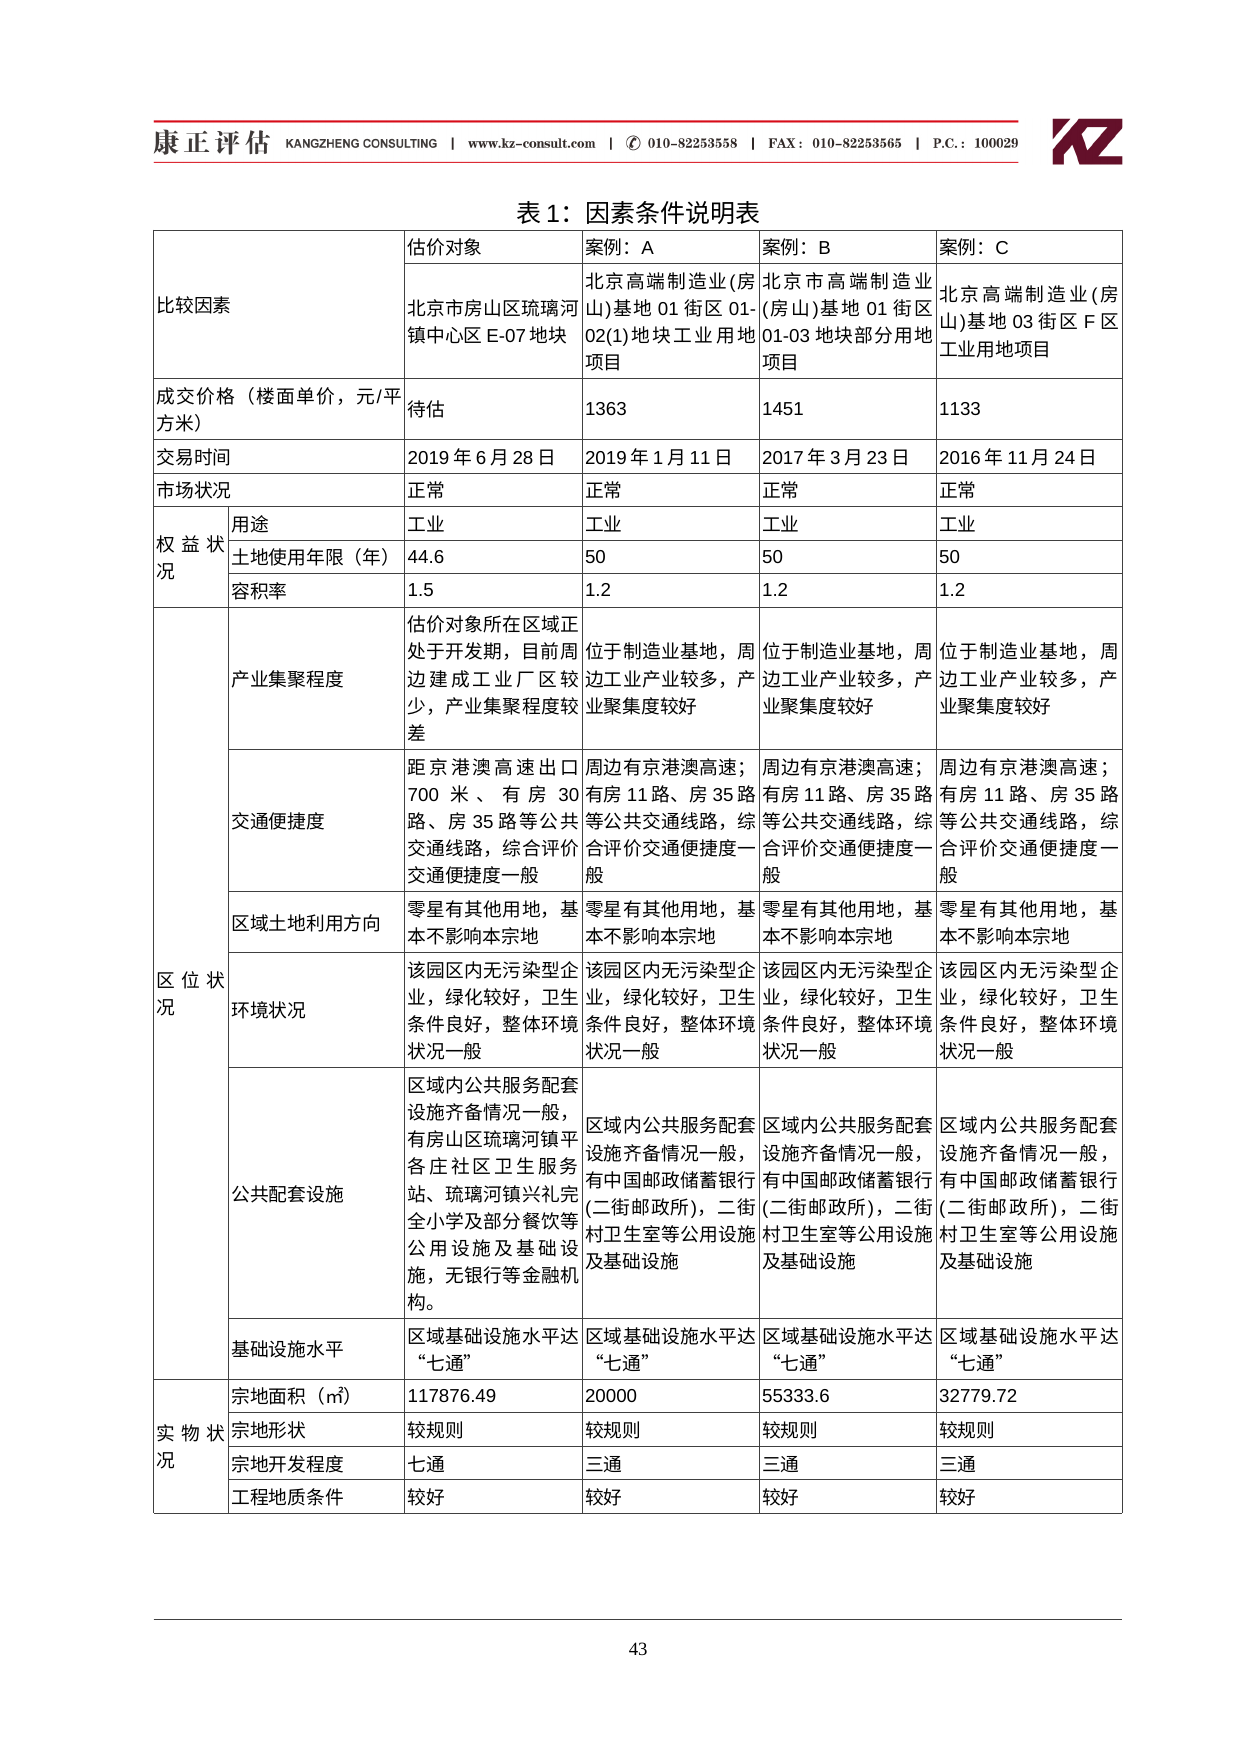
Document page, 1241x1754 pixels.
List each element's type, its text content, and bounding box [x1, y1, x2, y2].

table_header 比较因素 [154, 231, 404, 378]
table_cell 该园区内无污染型企业，绿化较好，卫生条件良好，整体环境状况一般 [937, 953, 1122, 1067]
table_cell 北京高端制造业(房山)基地03街区F区工业用地项目 [937, 264, 1122, 378]
table_cell 宗地面积（㎡） [229, 1380, 404, 1412]
table_cell 北京市房山区琉璃河镇中心区E-07地块 [405, 264, 582, 378]
table_cell 工业 [405, 507, 582, 539]
table_cell 周边有京港澳高速；有房11路、房35路等公共交通线路，综合评价交通便捷度一般 [583, 750, 759, 891]
table_cell 区位状况 [154, 608, 228, 1379]
table_cell 北京高端制造业(房山)基地01街区01-02(1)地块工业用地项目 [583, 264, 759, 378]
table_cell 20000 [583, 1380, 759, 1412]
table_cell 较好 [583, 1480, 759, 1513]
table_cell 距京港澳高速出口700米、有房30路、房35路等公共交通线路，综合评价交通便捷度一般 [405, 750, 582, 891]
table_cell 区域基础设施水平达“七通” [583, 1319, 759, 1379]
table_cell 土地使用年限（年） [229, 541, 404, 573]
table_cell 容积率 [229, 574, 404, 607]
table_cell 宗地形状 [229, 1413, 404, 1446]
table_cell 44.6 [405, 541, 582, 573]
table_header 案例：A [583, 231, 759, 263]
table_cell 较规则 [760, 1413, 936, 1446]
table_cell 用途 [229, 507, 404, 539]
table_cell 三通 [937, 1447, 1122, 1479]
table_cell 较规则 [405, 1413, 582, 1446]
table_cell 待估 [405, 379, 582, 439]
table_cell 成交价格（楼面单价，元/平方米） [154, 379, 404, 439]
table_cell 权益状况 [154, 507, 228, 607]
table_cell 区域土地利用方向 [229, 892, 404, 952]
table_cell 50 [583, 541, 759, 573]
table_cell 50 [937, 541, 1122, 573]
table_cell 该园区内无污染型企业，绿化较好，卫生条件良好，整体环境状况一般 [405, 953, 582, 1067]
table_header 估价对象 [405, 231, 582, 263]
table_cell 周边有京港澳高速；有房11路、房35路等公共交通线路，综合评价交通便捷度一般 [937, 750, 1122, 891]
table_cell 零星有其他用地，基本不影响本宗地 [583, 892, 759, 952]
table_cell 1133 [937, 379, 1122, 439]
table_cell 区域内公共服务配套设施齐备情况一般，有中国邮政储蓄银行(二街邮政所)，二街村卫生室等公用设施及基础设施 [937, 1068, 1122, 1318]
table_cell 2017年3月23日 [760, 440, 936, 472]
table_cell 1451 [760, 379, 936, 439]
table_cell 基础设施水平 [229, 1319, 404, 1379]
table_header 案例：C [937, 231, 1122, 263]
table_cell 宗地开发程度 [229, 1447, 404, 1479]
table_cell 正常 [937, 474, 1122, 506]
table_cell 较规则 [583, 1413, 759, 1446]
table_cell 1363 [583, 379, 759, 439]
picture [153, 118, 1123, 165]
table_cell 正常 [760, 474, 936, 506]
table_cell 较好 [937, 1480, 1122, 1513]
table_cell 区域内公共服务配套设施齐备情况一般，有中国邮政储蓄银行(二街邮政所)，二街村卫生室等公用设施及基础设施 [760, 1068, 936, 1318]
table_cell 位于制造业基地，周边工业产业较多，产业聚集度较好 [760, 608, 936, 749]
table_cell 区域内公共服务配套设施齐备情况一般，有中国邮政储蓄银行(二街邮政所)，二街村卫生室等公用设施及基础设施 [583, 1068, 759, 1318]
table_cell 区域内公共服务配套设施齐备情况一般，有房山区琉璃河镇平各庄社区卫生服务站、琉璃河镇兴礼完全小学及部分餐饮等公用设施及基础设施，无银行等金融机构。 [405, 1068, 582, 1318]
table_cell 1.2 [760, 574, 936, 607]
table_cell 周边有京港澳高速；有房11路、房35路等公共交通线路，综合评价交通便捷度一般 [760, 750, 936, 891]
text 表1：因素条件说明表 [153, 192, 1122, 229]
table_cell 该园区内无污染型企业，绿化较好，卫生条件良好，整体环境状况一般 [583, 953, 759, 1067]
table_cell 公共配套设施 [229, 1068, 404, 1318]
table_cell 位于制造业基地，周边工业产业较多，产业聚集度较好 [937, 608, 1122, 749]
table_cell 零星有其他用地，基本不影响本宗地 [760, 892, 936, 952]
table_header 案例：B [760, 231, 936, 263]
table_cell 区域基础设施水平达“七通” [937, 1319, 1122, 1379]
table_cell 117876.49 [405, 1380, 582, 1412]
table_cell 三通 [760, 1447, 936, 1479]
table_cell 北京市高端制造业(房山)基地01街区01-03地块部分用地项目 [760, 264, 936, 378]
table_cell 较好 [405, 1480, 582, 1513]
table_cell 较规则 [937, 1413, 1122, 1446]
table_cell 2019年1月11日 [583, 440, 759, 472]
table_cell 工业 [583, 507, 759, 539]
table_cell 交易时间 [154, 440, 404, 472]
table_cell 区域基础设施水平达“七通” [760, 1319, 936, 1379]
table_cell 交通便捷度 [229, 750, 404, 891]
table_cell 零星有其他用地，基本不影响本宗地 [937, 892, 1122, 952]
table_cell 较好 [760, 1480, 936, 1513]
table_cell 位于制造业基地，周边工业产业较多，产业聚集度较好 [583, 608, 759, 749]
table_cell 工业 [760, 507, 936, 539]
table_cell 产业集聚程度 [229, 608, 404, 749]
table_cell 55333.6 [760, 1380, 936, 1412]
table_cell 实物状况 [154, 1380, 228, 1513]
table_cell 零星有其他用地，基本不影响本宗地 [405, 892, 582, 952]
table_cell 三通 [583, 1447, 759, 1479]
table_cell 该园区内无污染型企业，绿化较好，卫生条件良好，整体环境状况一般 [760, 953, 936, 1067]
table_cell 工业 [937, 507, 1122, 539]
table_cell 1.5 [405, 574, 582, 607]
table_cell 市场状况 [154, 474, 404, 506]
table_cell 2019年6月28日 [405, 440, 582, 472]
table_cell 50 [760, 541, 936, 573]
table_cell 32779.72 [937, 1380, 1122, 1412]
table_cell 工程地质条件 [229, 1480, 404, 1513]
table_cell 估价对象所在区域正处于开发期，目前周边建成工业厂区较少，产业集聚程度较差 [405, 608, 582, 749]
table_cell 2016年11月24日 [937, 440, 1122, 472]
table_cell 环境状况 [229, 953, 404, 1067]
table_cell 1.2 [583, 574, 759, 607]
table_cell 1.2 [937, 574, 1122, 607]
table_cell 区域基础设施水平达“七通” [405, 1319, 582, 1379]
table_cell 正常 [583, 474, 759, 506]
table_cell 七通 [405, 1447, 582, 1479]
table_cell 正常 [405, 474, 582, 506]
